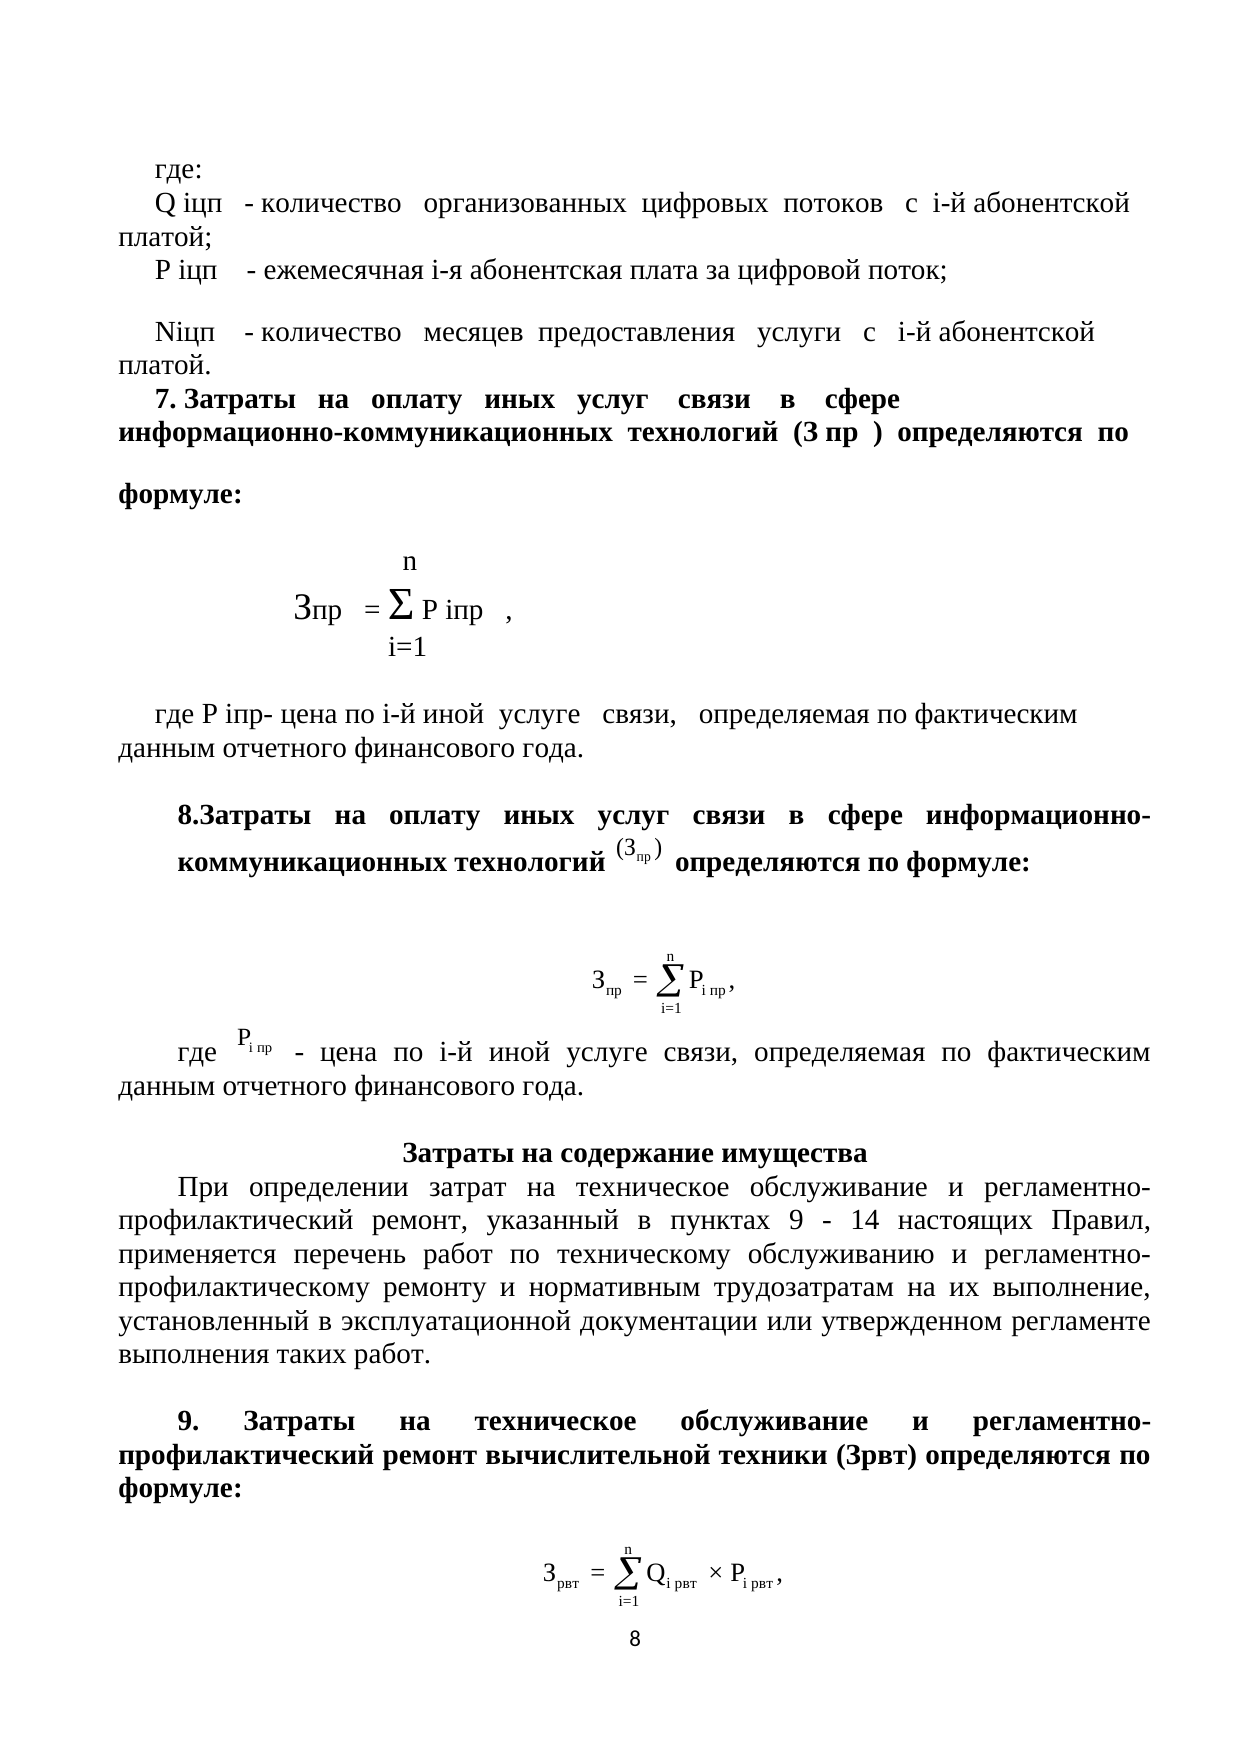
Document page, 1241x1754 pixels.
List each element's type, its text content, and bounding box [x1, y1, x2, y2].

text где - цена по i-й иной услуге связи, определяемая по фактическим данным отчетного финансового года. [118, 1021, 1152, 1102]
text i=1 [118, 629, 1152, 663]
text где: [118, 152, 1152, 185]
text информационно-коммуникационных технологий (З пр ) определяются по [118, 414, 1152, 448]
text n [118, 543, 1152, 577]
text Q iцп - количество организованных цифровых потоков с i-й абонентской платой; [118, 185, 1152, 252]
text 8.Затраты на оплату иных услуг связи в сфере информационно-коммуникационных технологий определяются по формуле: [177, 797, 1152, 877]
text 7. Затраты на оплату иных услуг связи в сфере [118, 381, 1152, 414]
text формуле: [118, 476, 1152, 509]
text Затраты на содержание имущества [118, 1135, 1152, 1169]
text Зпр = Σ P iпр , [118, 577, 1152, 629]
text Р iцп - ежемесячная i-я абонентская плата за цифровой поток; [118, 252, 1152, 286]
text Niцп - количество месяцев предоставления услуги с i-й абонентской платой. [118, 314, 1152, 381]
text 9. Затраты на техническое обслуживание и регламентно-профилактический ремонт вычислительной техники (Зрвт) определяются по формуле: [118, 1403, 1152, 1504]
text где P iпр- цена по i-й иной услуге связи, определяемая по фактическим данным отчетного финансового года. [118, 696, 1152, 763]
list При определении затрат на техническое обслуживание и регламентно-профилактический ремонт, указанный в пунктах 9 - 14 настоящих Правил, применяется перечень работ по техническому обслуживанию и регламентно-профилактическому ремонту и нормативным трудозатратам на их выполнение, установленный в эксплуатационной документации или утвержденном регламенте выполнения таких работ. [118, 1169, 1152, 1370]
